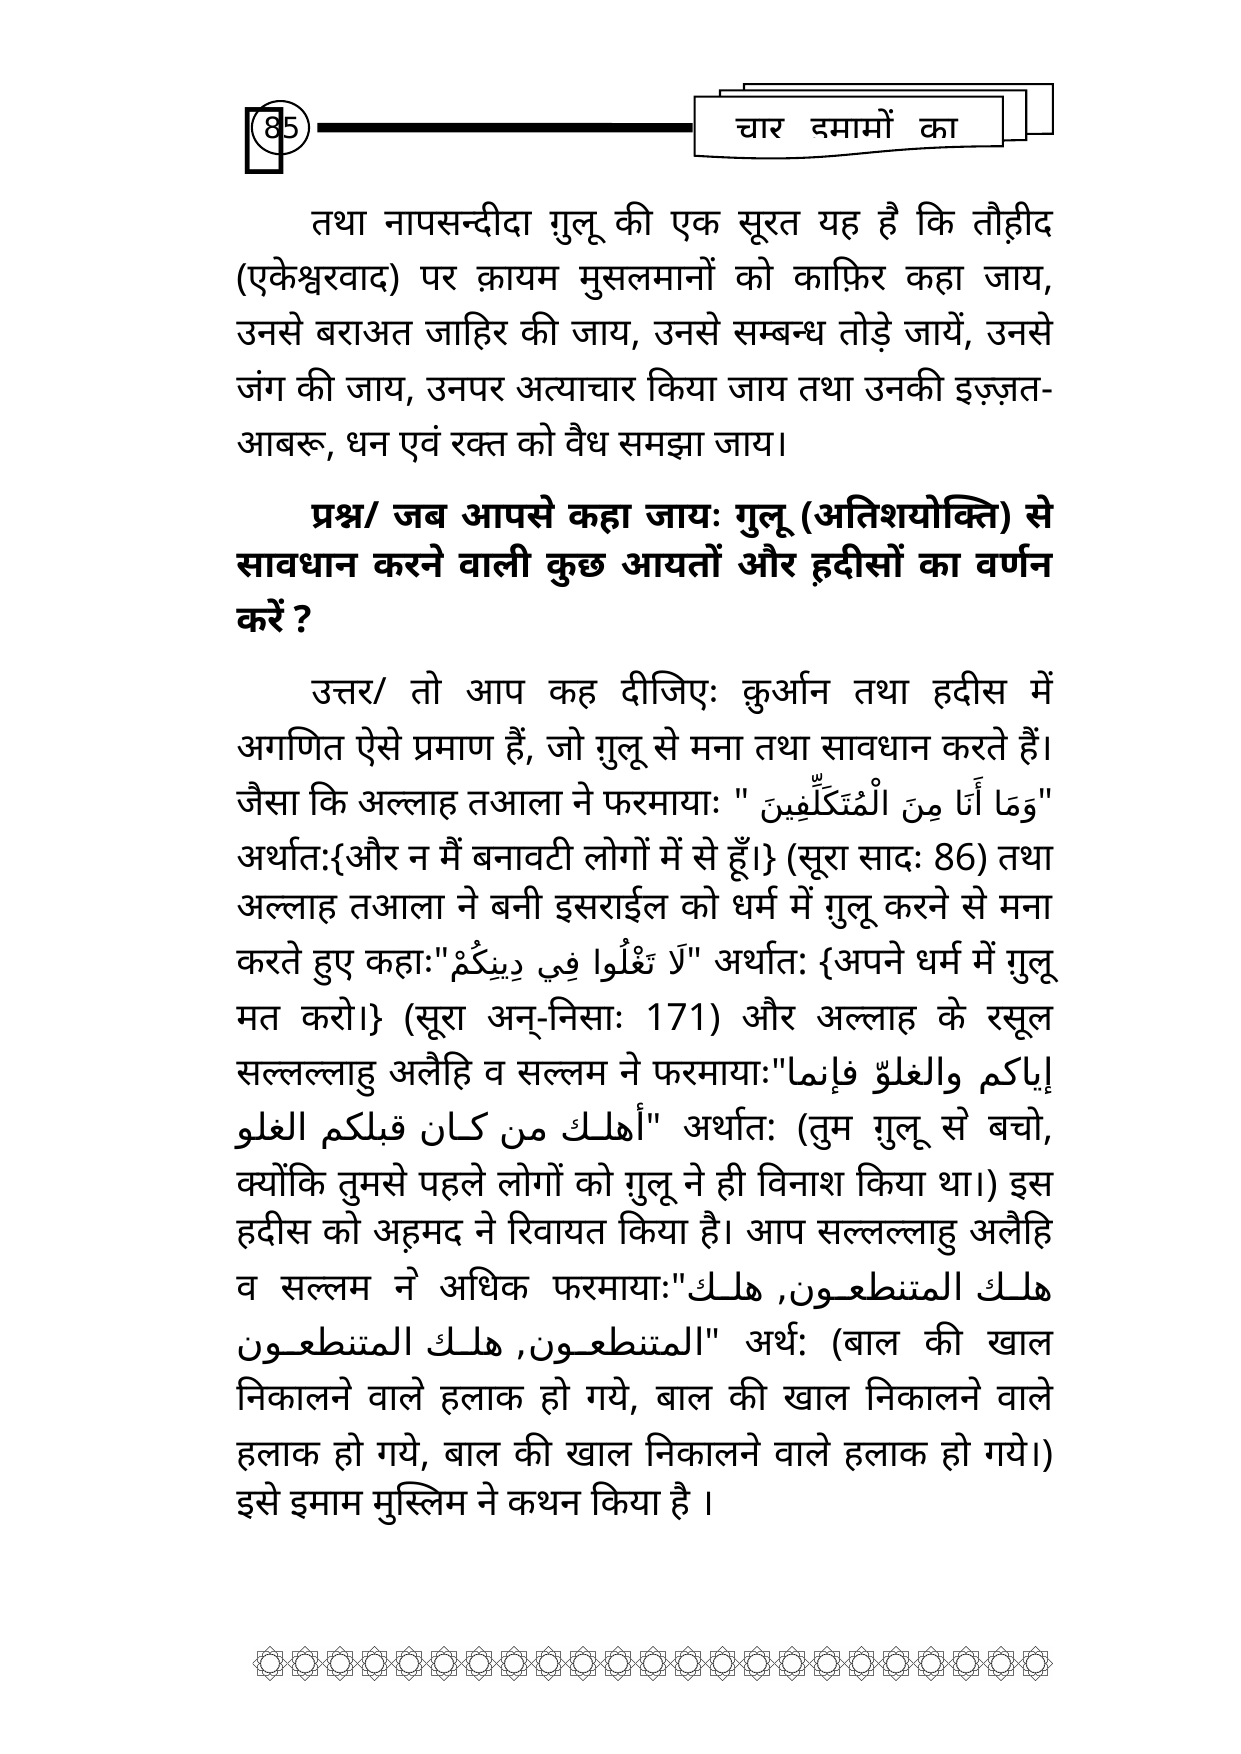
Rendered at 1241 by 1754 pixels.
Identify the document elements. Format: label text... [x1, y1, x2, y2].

text उत्तर/ तो आप कह दीजिएः क़ुर्आन तथा हदीस में अगणित ऐसे प्रमाण हैं, जो ग़ुलू से मना तथा सावधान करते हैं। जैसा कि अल्लाह तआला ने फरमायाः " وَمَا أَنَا مِنَ الْمُتَكَلِّفِينَ" अर्थात:{और न मैं बनावटी लोगों में से हूँ।} (सूरा सादः 86) तथा अल्लाह तआला ने बनी इसराईल को धर्म में ग़ुलू करने से मना करते हुए कहाः"لَا تَغْلُوا فِي دِينِكُمْ" अर्थात: {अपने धर्म में ग़ुलू मत करो।} (सूरा अन्-निसाः 171) और अल्लाह के रसूल सल्लल्लाहु अलैहि व सल्लम ने फरमायाः"إياكم والغلوّ فإنما أهلك من كان قبلكم الغلو" अर्थात: (तुम ग़ुलू से बचो, क्योंकि तुमसे पहले लोगों को ग़ुलू ने ही विनाश किया था।) इस हदीस को अह़मद ने रिवायत किया है। आप सल्लल्लाहु अलैहि व सल्लम ने अधिक फरमायाः"هلك المتنطعون, هلك المتنطعون, هلك المتنطعون" अर्थ: (बाल की खाल निकालने वाले हलाक हो गये, बाल की खाल निकालने वाले हलाक हो गये, बाल की खाल निकालने वाले हलाक हो गये।) इसे इमाम मुस्लिम ने कथन किया है । [236, 664, 1053, 1530]
text तथा नापसन्दीदा ग़ुलू की एक सूरत यह है कि तौह़ीद (एकेश्वरवाद) पर क़ायम मुसलमानों को काफ़िर कहा जाय, उनसे बराअत जाहिर की जाय, उनसे सम्बन्ध तोड़े जायें, उनसे जंग की जाय, उनपर अत्याचार किया जाय तथा उनकी इज़्ज़त-आबरू, धन एवं रक्त को वैध समझा जाय। [236, 202, 1053, 472]
subtitle प्रश्न/ जब आपसे कहा जायः गुलू (अतिशयोक्ति) से सावधान करने वाली कुछ आयतों और ह़दीसों का वर्णन करें ? [236, 488, 1053, 648]
picture [252, 1646, 1053, 1681]
